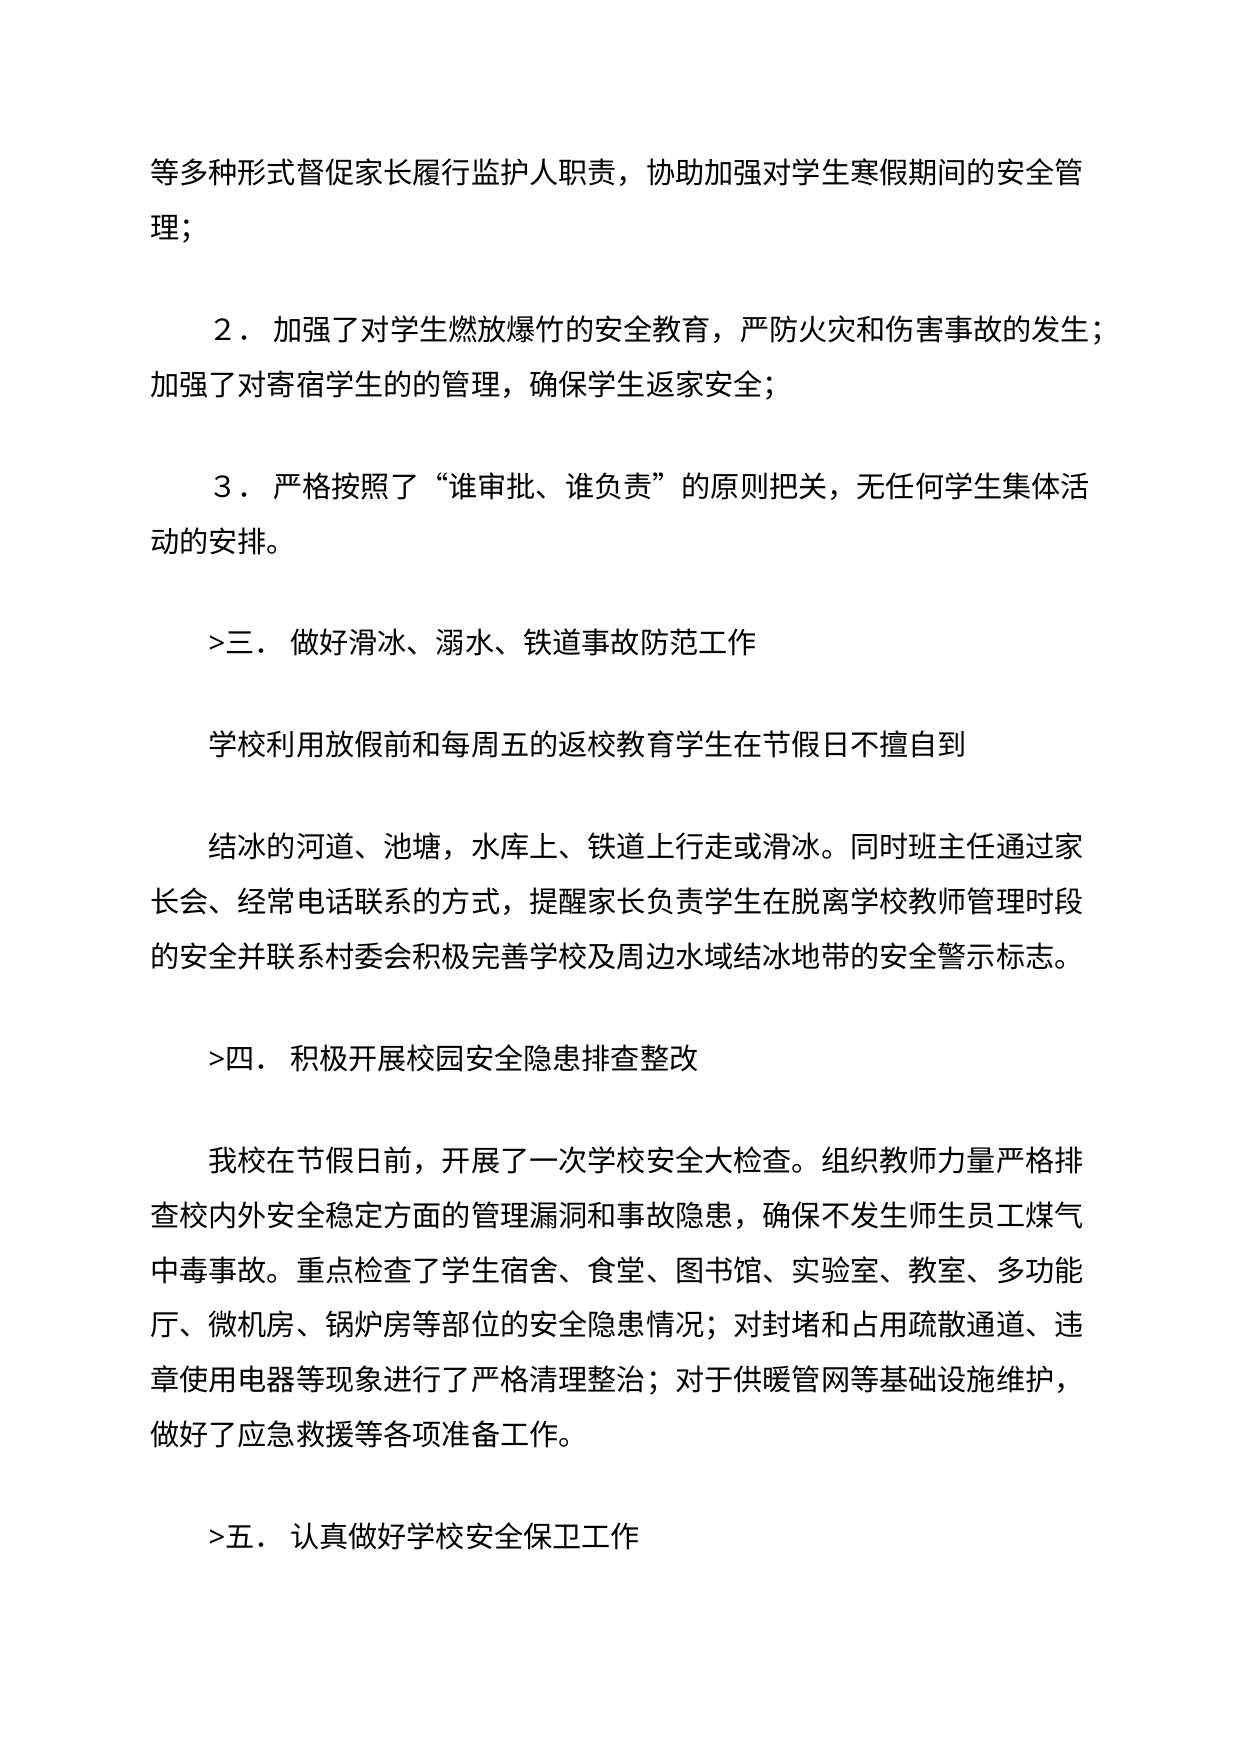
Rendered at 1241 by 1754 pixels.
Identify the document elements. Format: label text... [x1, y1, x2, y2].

text 我校在节假日前，开展了一次学校安全大检查。组织教师力量严格排查校内外安全稳定方面的管理漏洞和事故隐患，确保不发生师生员工煤气中毒事故。重点检查了学生宿舍、食堂、图书馆、实验室、教室、多功能厅、微机房、锅炉房等部位的安全隐患情况；对封堵和占用疏散通道、违章使用电器等现象进行了严格清理整治；对于供暖管网等基础设施维护，做好了应急救援等各项准备工作。 [150, 1137, 1090, 1454]
text ２． 加强了对学生燃放爆竹的安全教育，严防火灾和伤害事故的发生；加强了对寄宿学生的的管理，确保学生返家安全； [150, 307, 1090, 404]
text >三． 做好滑冰、溺水、铁道事故防范工作 [150, 620, 1090, 662]
text ３． 严格按照了“谁审批、谁负责”的原则把关，无任何学生集体活动的安排。 [150, 463, 1090, 561]
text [150, 150, 1090, 247]
text >四． 积极开展校园安全隐患排查整改 [150, 1035, 1090, 1078]
text 结冰的河道、池塘，水库上、铁道上行走或滑冰。同时班主任通过家长会、经常电话联系的方式，提醒家长负责学生在脱离学校教师管理时段的安全并联系村委会积极完善学校及周边水域结冰地带的安全警示标志。 [150, 824, 1090, 976]
text >五． 认真做好学校安全保卫工作 [150, 1513, 1090, 1556]
text 学校利用放假前和每周五的返校教育学生在节假日不擅自到 [150, 722, 1090, 764]
